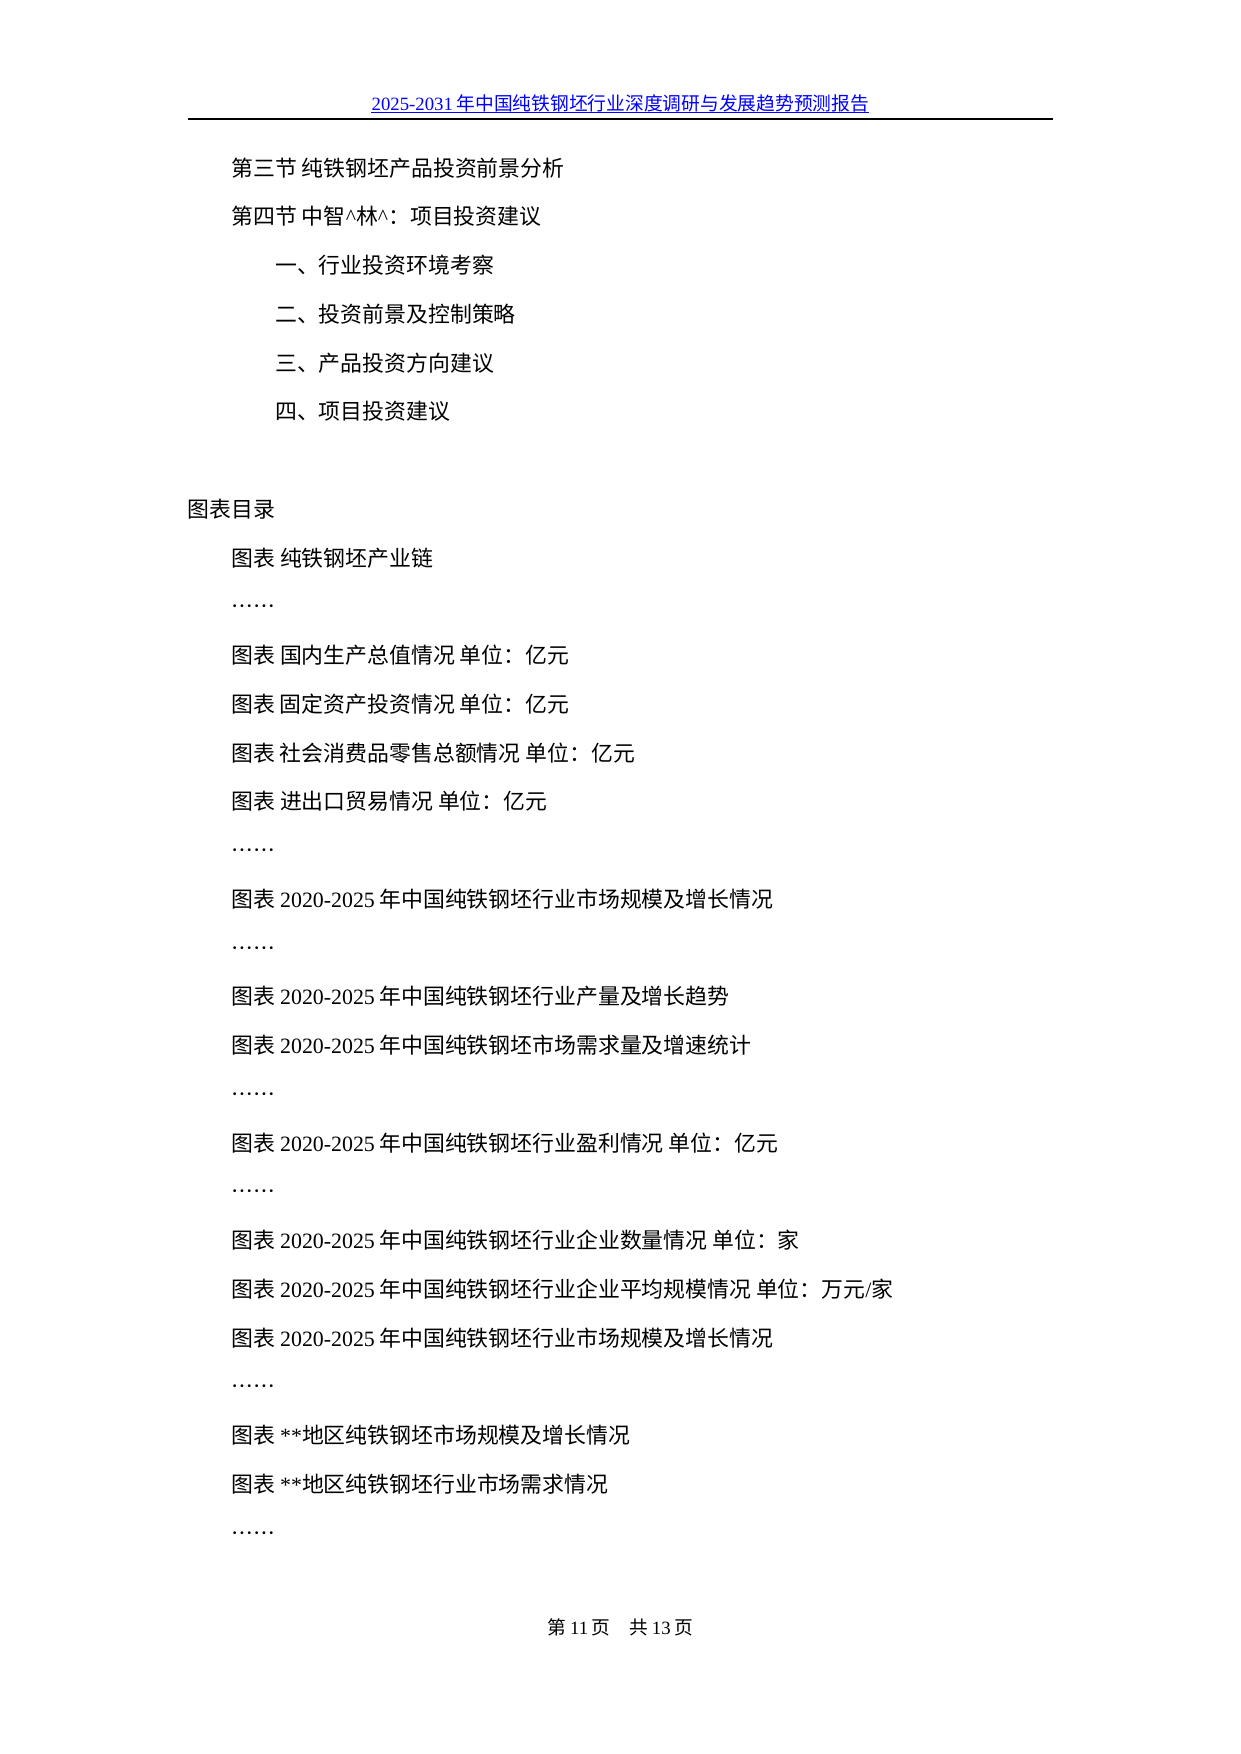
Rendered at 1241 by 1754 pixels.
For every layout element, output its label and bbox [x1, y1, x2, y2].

text [187, 150, 1053, 1548]
